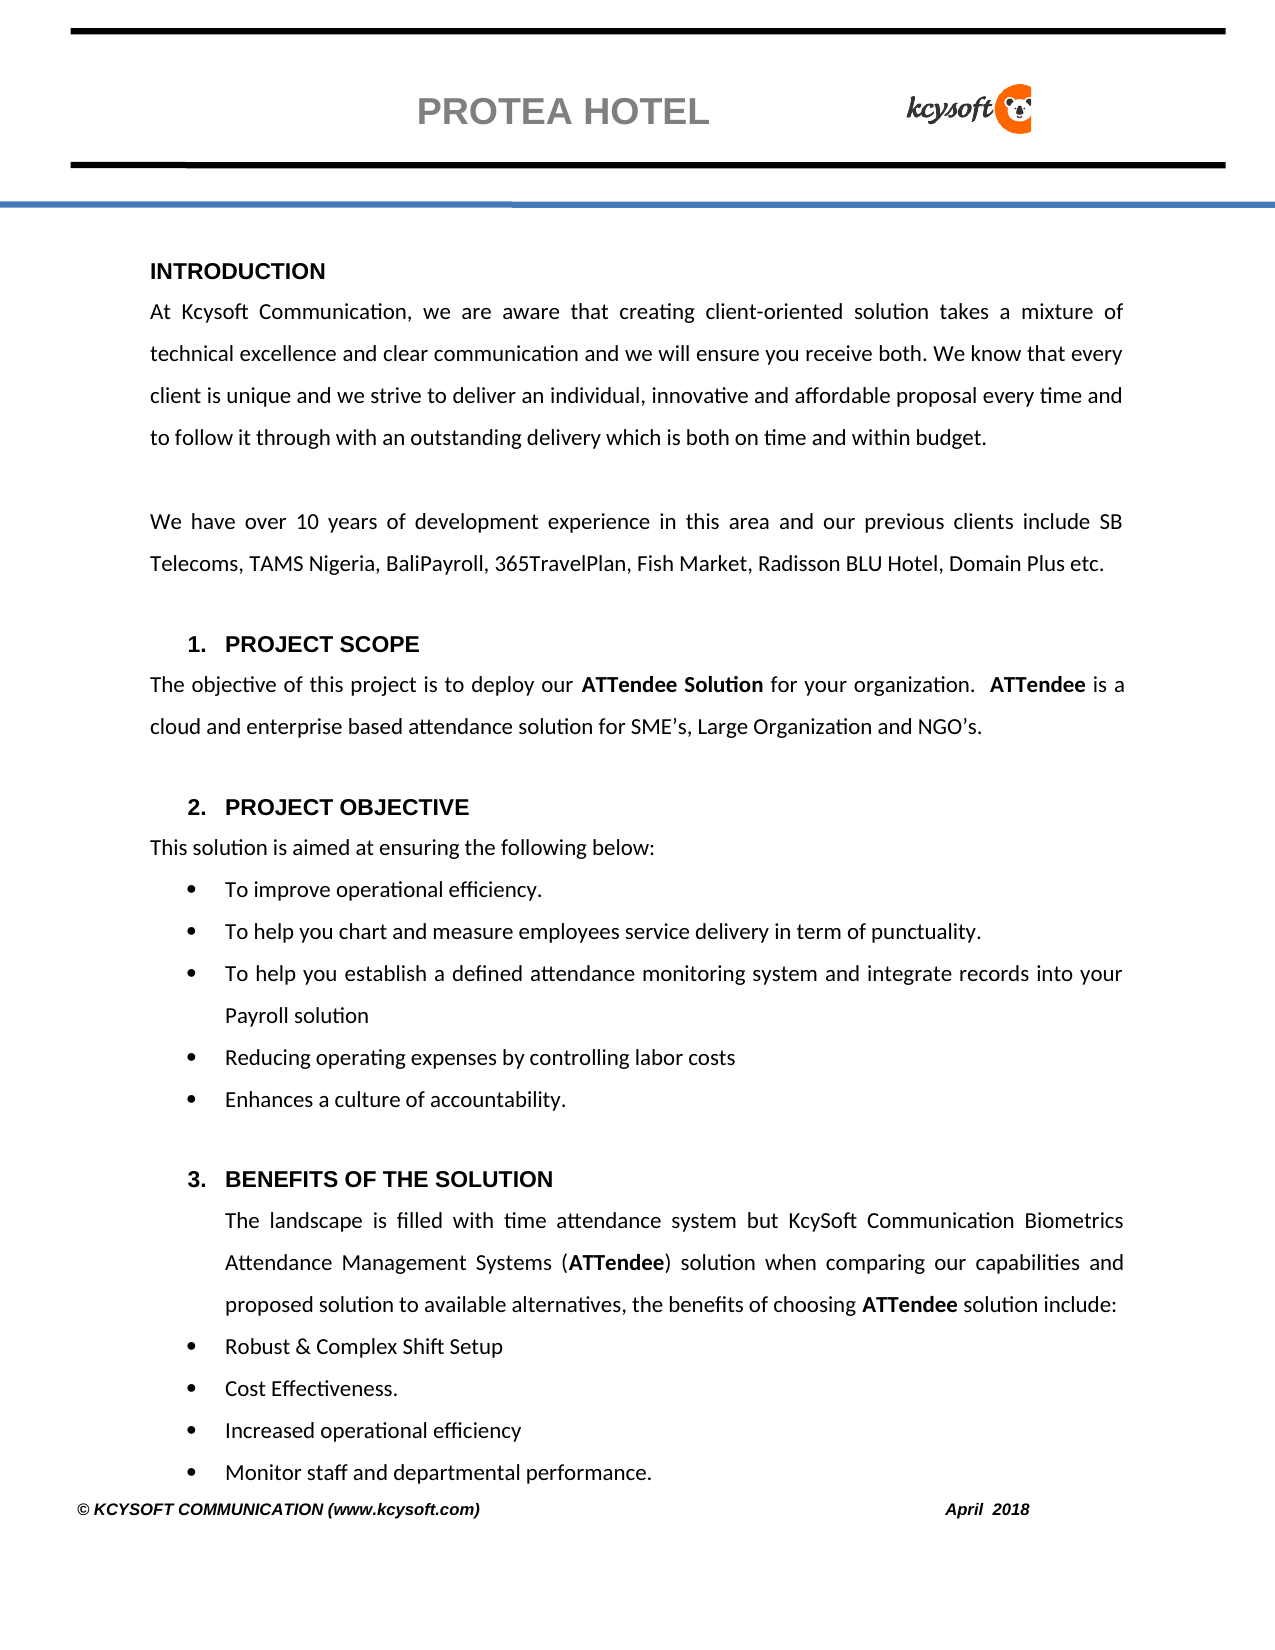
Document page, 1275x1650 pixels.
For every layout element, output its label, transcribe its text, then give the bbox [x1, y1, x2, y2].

list PROJECT SCOPE [187, 631, 1125, 657]
list Cost Effectiveness. [187, 1374, 1125, 1402]
text We have over 10 years of development experience in this area and our previous clients include SB Telecoms, TAMS Nigeria, BaliPayroll, 365TravelPlan, Fish Market, Radisson BLU Hotel, Domain Plus etc. [150, 507, 1125, 577]
list PROJECT OBJECTIVE [187, 793, 1125, 820]
text INTRODUCTION [150, 258, 1125, 284]
list Robust & Complex Shift Setup [187, 1332, 1125, 1360]
picture [902, 84, 1032, 134]
list To help you establish a defined attendance monitoring system and integrate records into your Payroll solution [187, 959, 1125, 1029]
text The landscape is filled with time attendance system but KcySoft Communication Biometrics Attendance Management Systems (ATTendee) solution when comparing our capabilities and proposed solution to available alternatives, the benefits of choosing ATTendee solution include: [225, 1206, 1125, 1318]
list To improve operational efficiency. [187, 875, 1125, 903]
list Enhances a culture of accountability. [187, 1085, 1125, 1113]
list Reducing operating expenses by controlling labor costs [187, 1043, 1125, 1071]
list BENEFITS OF THE SOLUTION [187, 1166, 1125, 1193]
text At Kcysoft Communication, we are aware that creating client-oriented solution takes a mixture of technical excellence and clear communication and we will ensure you receive both. We know that every client is unique and we strive to deliver an individual, innovative and affordable proposal every time and to follow it through with an outstanding delivery which is both on time and within budget. [150, 297, 1125, 451]
list Monitor staff and departmental performance. [187, 1458, 1125, 1486]
text This solution is aimed at ensuring the following below: [150, 833, 1125, 861]
text The objective of this project is to deploy our ATTendee Solution for your organization. ATTendee is a cloud and enterprise based attendance solution for SME’s, Large Organization and NGO’s. [150, 670, 1125, 740]
list To help you chart and measure employees service delivery in term of punctuality. [187, 917, 1125, 945]
list Increased operational efficiency [187, 1416, 1125, 1444]
